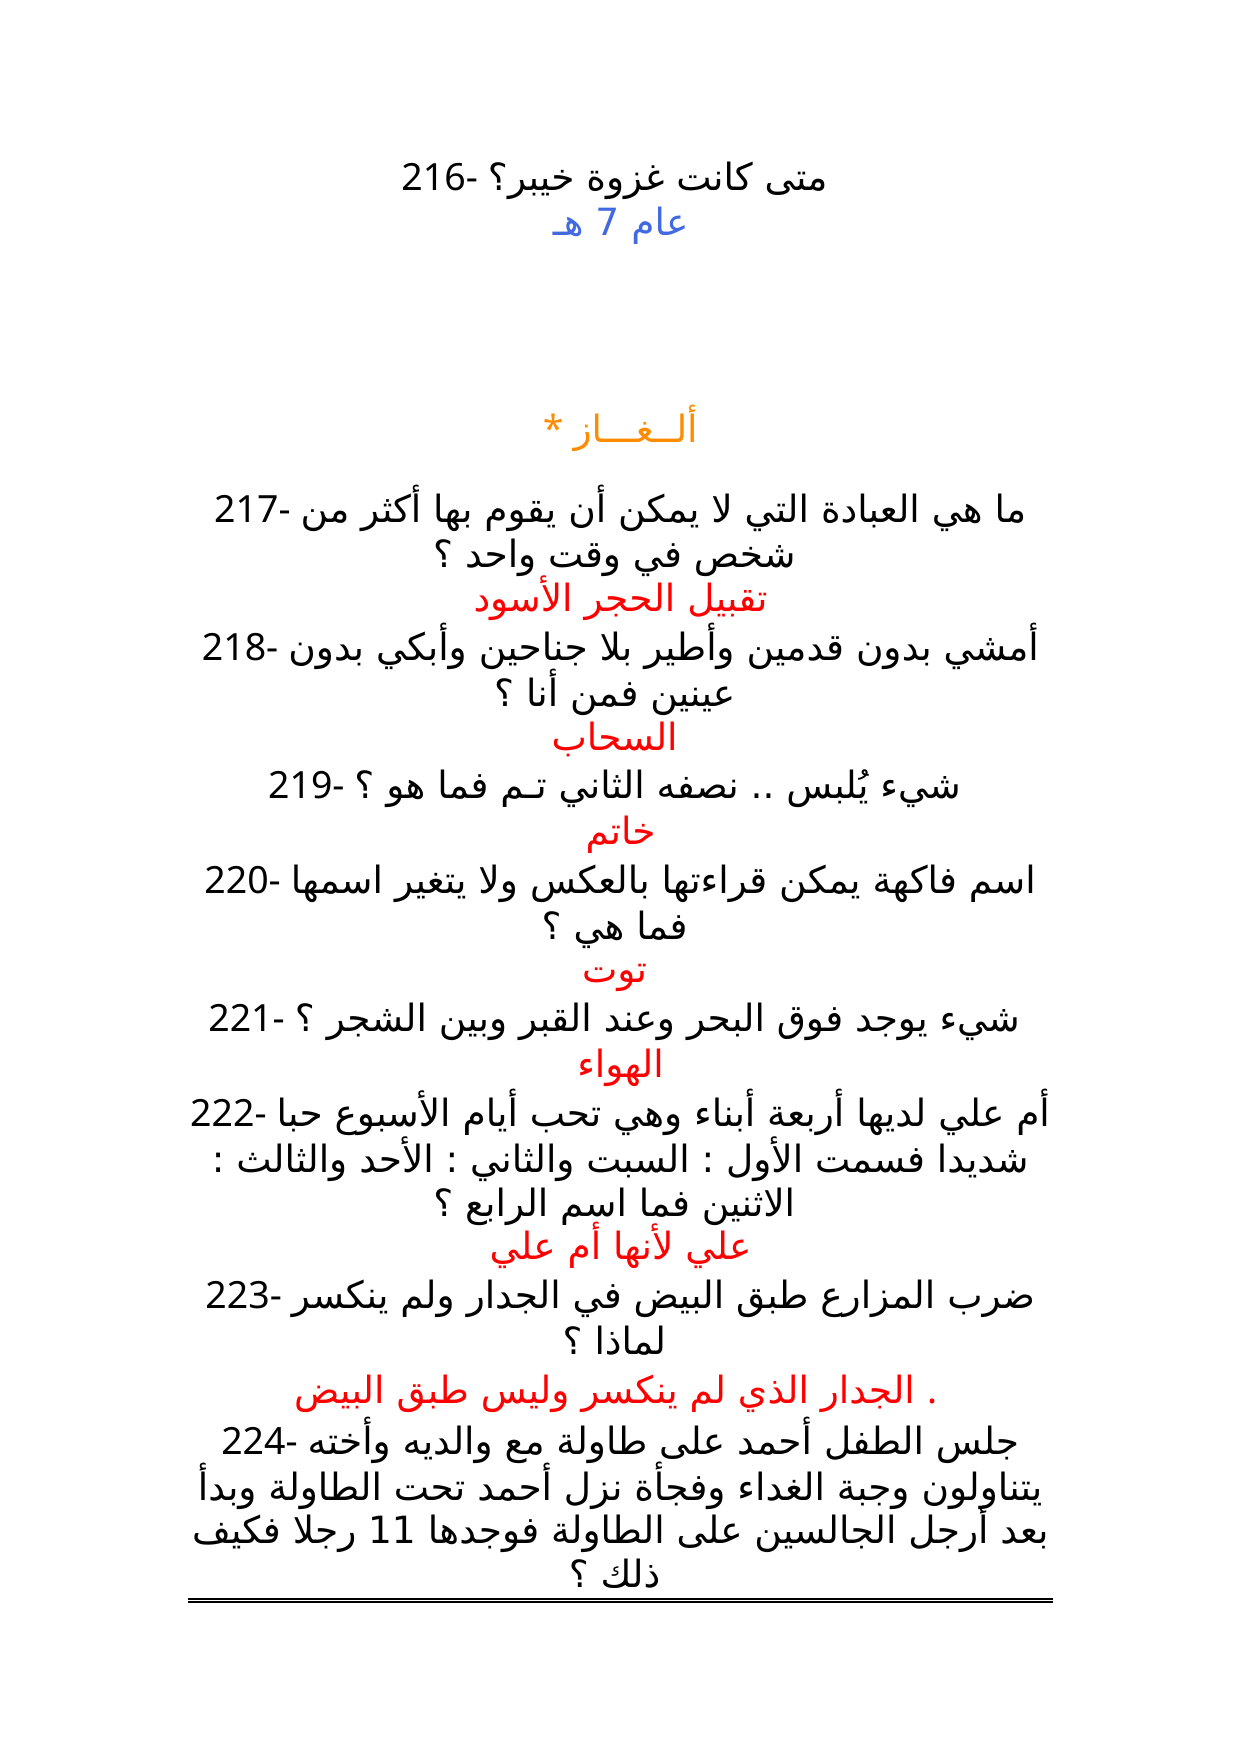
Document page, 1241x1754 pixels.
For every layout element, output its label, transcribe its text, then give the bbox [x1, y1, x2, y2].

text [187, 482, 1053, 1603]
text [187, 150, 1053, 245]
text * ألــغـــاز [187, 402, 1053, 453]
